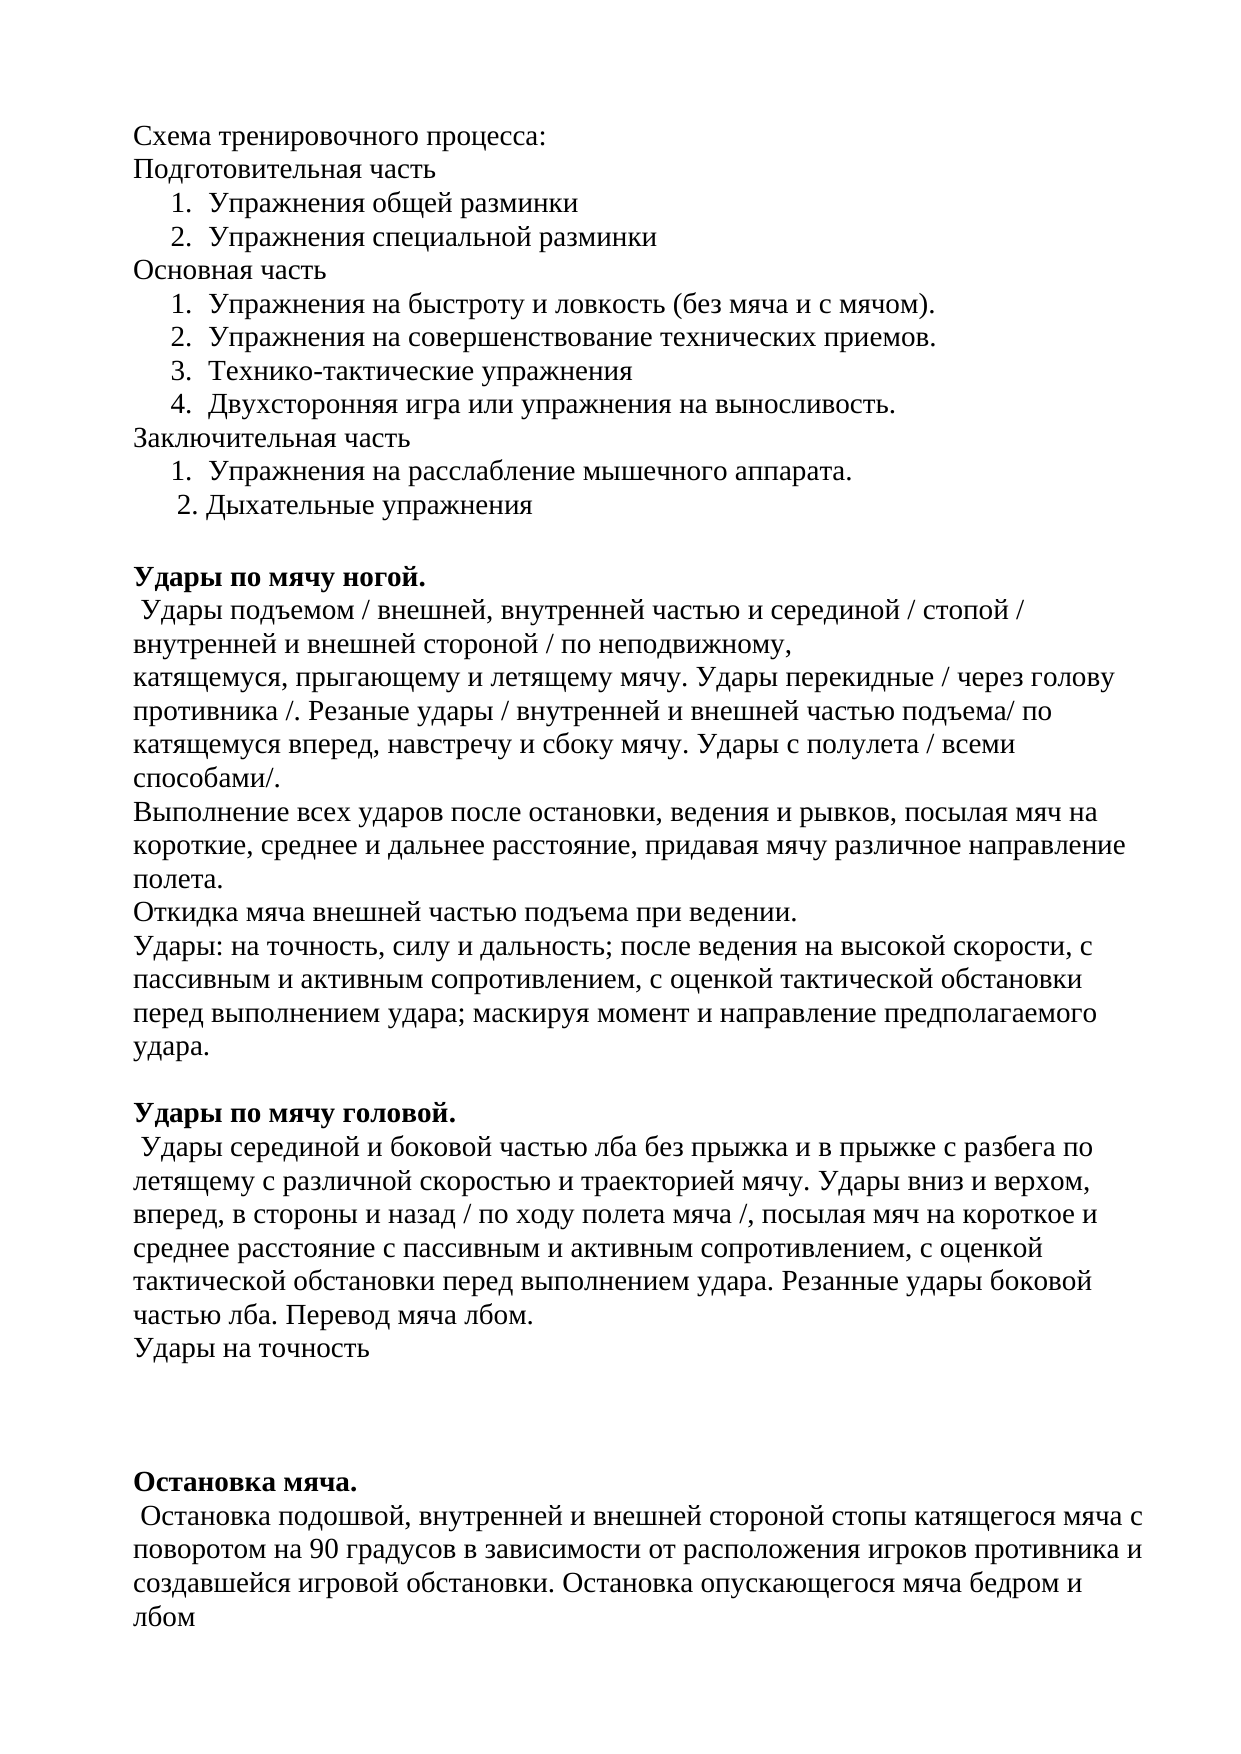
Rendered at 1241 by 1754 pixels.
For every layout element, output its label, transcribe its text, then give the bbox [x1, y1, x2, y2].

text Удары по мячу ногой. [133, 559, 1152, 592]
text 2. Дыхательные упражнения [133, 487, 1152, 521]
text Удары на точность [133, 1330, 1152, 1364]
text Удары подъемом / внешней, внутренней частью и серединой / стопой / внутренней и внешней стороной / по неподвижному, [133, 592, 1152, 659]
list Двухсторонняя игра или упражнения на выносливость. [170, 386, 1152, 420]
text Выполнение всех ударов после остановки, ведения и рывков, посылая мяч на [133, 794, 1152, 827]
list Упражнения на совершенствование технических приемов. [170, 319, 1152, 353]
text короткие, среднее и дальнее расстояние, придавая мячу различное направление полета. [133, 827, 1152, 894]
text пассивным и активным сопротивлением, с оценкой тактической обстановки перед выполнением удара; маскируя момент и направление предполагаемого удара. [133, 961, 1152, 1062]
text Откидка мяча внешней частью подъема при ведении. [133, 894, 1152, 928]
list Упражнения специальной разминки [170, 219, 1152, 252]
text Схема тренировочного процесса: [133, 118, 1152, 152]
text Удары: на точность, силу и дальность; после ведения на высокой скорости, с [133, 928, 1152, 961]
text Заключительная часть [133, 420, 1152, 453]
list Упражнения на быстроту и ловкость (без мяча и с мячом). [170, 286, 1152, 319]
list Технико-тактические упражнения [170, 353, 1152, 386]
list Упражнения на расслабление мышечного аппарата. [170, 453, 1152, 487]
text Остановка подошвой, внутренней и внешней стороной стопы катящегося мяча с поворотом на 90 градусов в зависимости от расположения игроков противника и создавшейся игровой обстановки. Остановка опускающегося мяча бедром и лбом [133, 1498, 1152, 1632]
list Упражнения общей разминки [170, 185, 1152, 219]
text Остановка мяча. [133, 1464, 1152, 1498]
text Удары серединой и боковой частью лба без прыжка и в прыжке с разбега по летящему с различной скоростью и траекторией мячу. Удары вниз и верхом, вперед, в стороны и назад / по ходу полета мяча /, посылая мяч на короткое и среднее расстояние с пассивным и активным сопротивлением, с оценкой тактической обстановки перед выполнением удара. Резанные удары боковой частью лба. Перевод мяча лбом. [133, 1129, 1152, 1330]
text Удары по мячу головой. [133, 1096, 1152, 1129]
text Основная часть [133, 252, 1152, 286]
text катящемуся, прыгающему и летящему мячу. Удары перекидные / через голову противника /. Резаные удары / внутренней и внешней частью подъема/ по катящемуся вперед, навстречу и сбоку мячу. Удары с полулета / всеми способами/. [133, 659, 1152, 794]
text Подготовительная часть [133, 152, 1152, 185]
